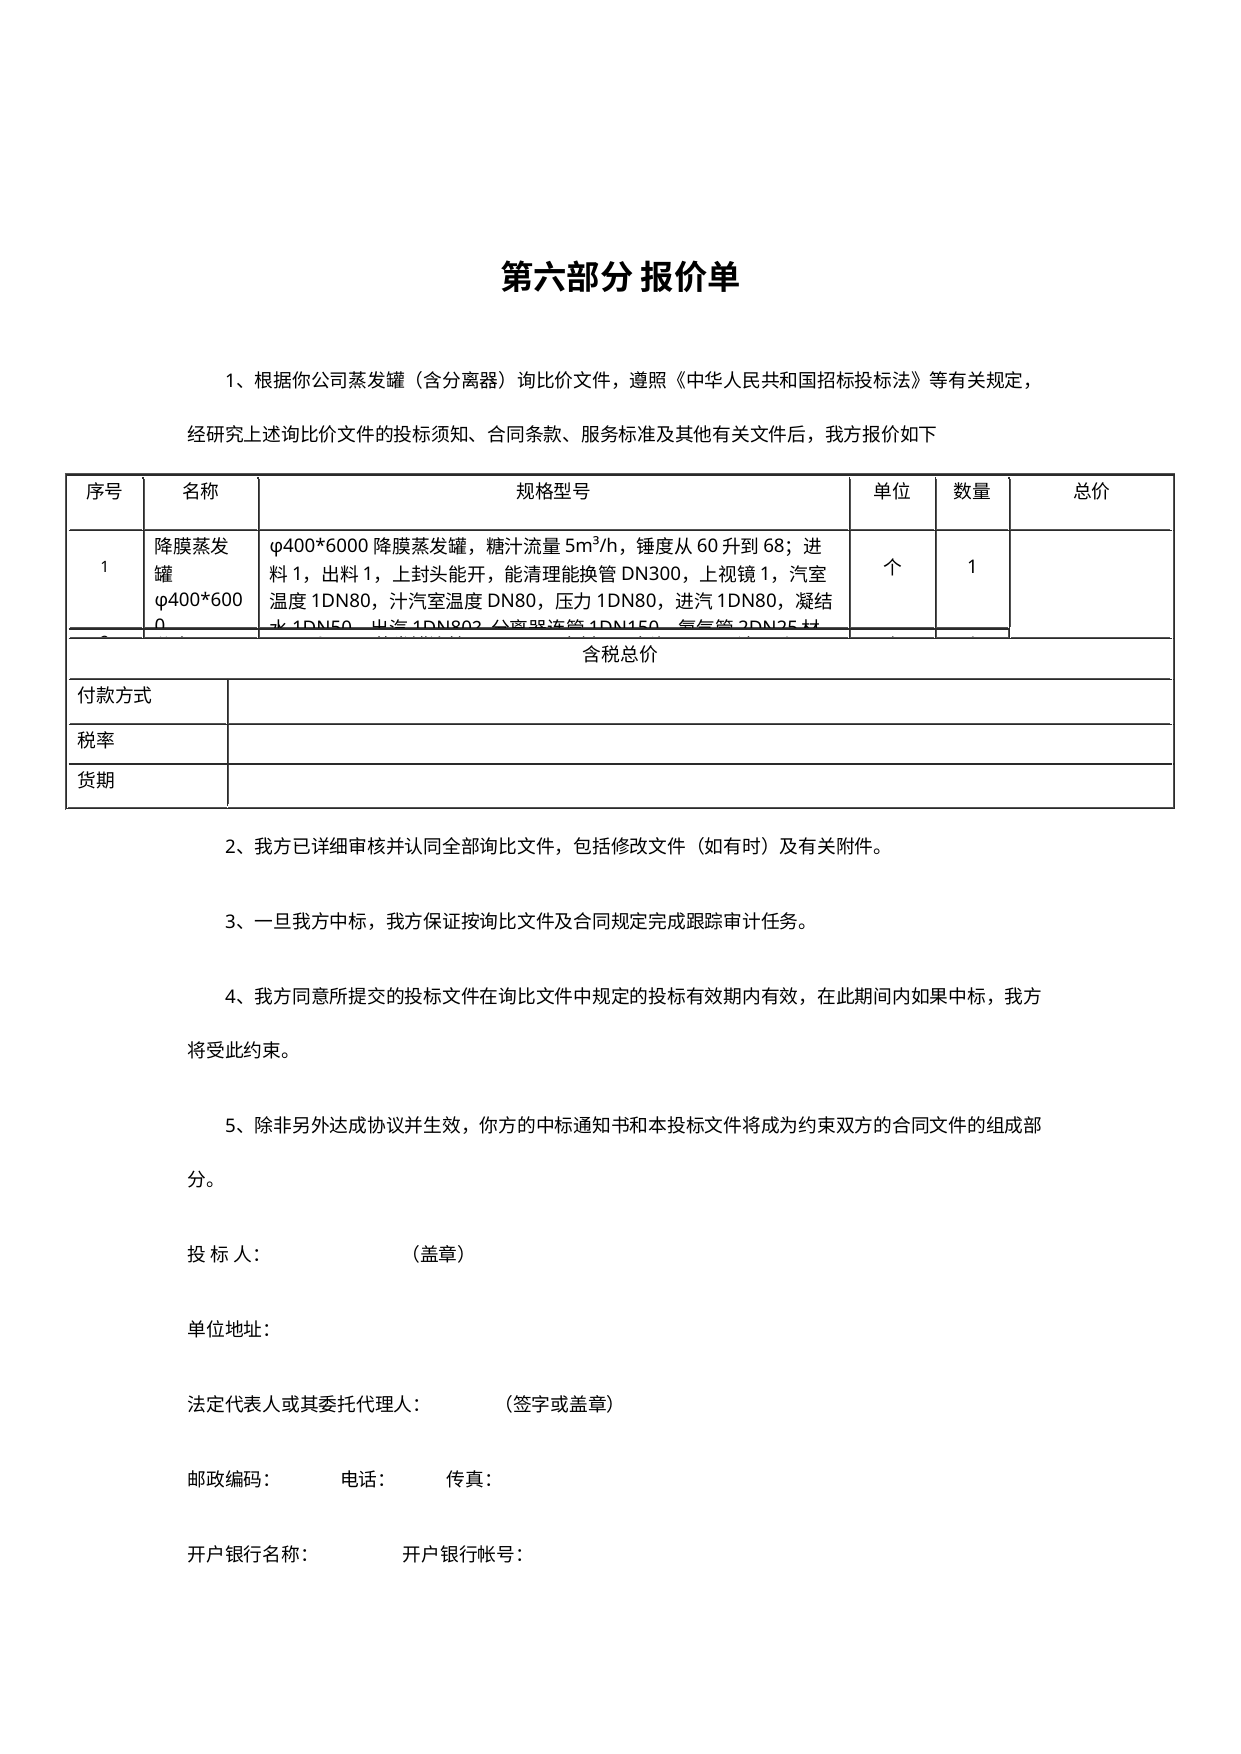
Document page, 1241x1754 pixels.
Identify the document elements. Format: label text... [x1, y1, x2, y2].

table_header 总价 [1009, 476, 1173, 529]
table_cell 1 [67, 529, 142, 627]
text 单位地址： [187, 1293, 1053, 1347]
table_cell φ400*6000 降膜蒸发罐，糖汁流量5m³/h，锤度从60升到68；进料1，出料1，上封头能开，能清理能换管DN300，上视镜1，汽室温度1DN80，汁汽室温度DN80，压力1DN80，进汽1DN80，凝结水1DN50，出汽1DN80？分离器连管1DN150，氨气管2DN25材质不锈钢304L [260, 532, 848, 627]
table_cell [227, 763, 1173, 807]
table_header 单位 [850, 477, 935, 529]
table_cell [1011, 529, 1173, 637]
table_cell [229, 678, 1173, 723]
text 4、我方同意所提交的投标文件在询比文件中规定的投标有效期内有效，在此期间内如果中标，我方将受此约束。 [187, 960, 1053, 1068]
list 2、我方已详细审核并认同全部询比文件，包括修改文件（如有时）及有关附件。 [187, 810, 1053, 864]
list 根据你公司蒸发罐（含分离器）询比价文件，遵照《中华人民共和国招标投标法》等有关规定，经研究上述询比价文件的投标须知、合同条款、服务标准及其他有关文件后，我方报价如下 [187, 344, 1053, 452]
table_header 数量 [935, 476, 1009, 529]
table_cell 付款方式 [67, 678, 226, 723]
text 5、除非另外达成协议并生效，你方的中标通知书和本投标文件将成为约束双方的合同文件的组成部分。 [187, 1089, 1053, 1197]
list 第六部分 报价单 [187, 251, 1053, 299]
table_cell 降膜蒸发罐 φ400*6000 [145, 532, 257, 627]
table_cell 个 [851, 532, 934, 627]
text 开户银行名称： 开户银行帐号： [187, 1518, 1053, 1572]
table_cell 含税总价 [67, 637, 1173, 678]
table_cell [229, 723, 1173, 762]
text 投 标 人： （盖章） [187, 1218, 1053, 1272]
table_header 规格型号 [259, 477, 849, 529]
list 3、一旦我方中标，我方保证按询比文件及合同规定完成跟踪审计任务。 [187, 885, 1053, 939]
table_header 序号 [68, 476, 143, 529]
table_header 名称 [144, 476, 258, 529]
text 邮政编码： 电话： 传真： [187, 1443, 1053, 1497]
table_cell 货期 [67, 763, 227, 807]
table_cell 税率 [67, 723, 226, 762]
table_cell 1 [937, 532, 1008, 627]
text 法定代表人或其委托代理人： （签字或盖章） [187, 1368, 1053, 1422]
